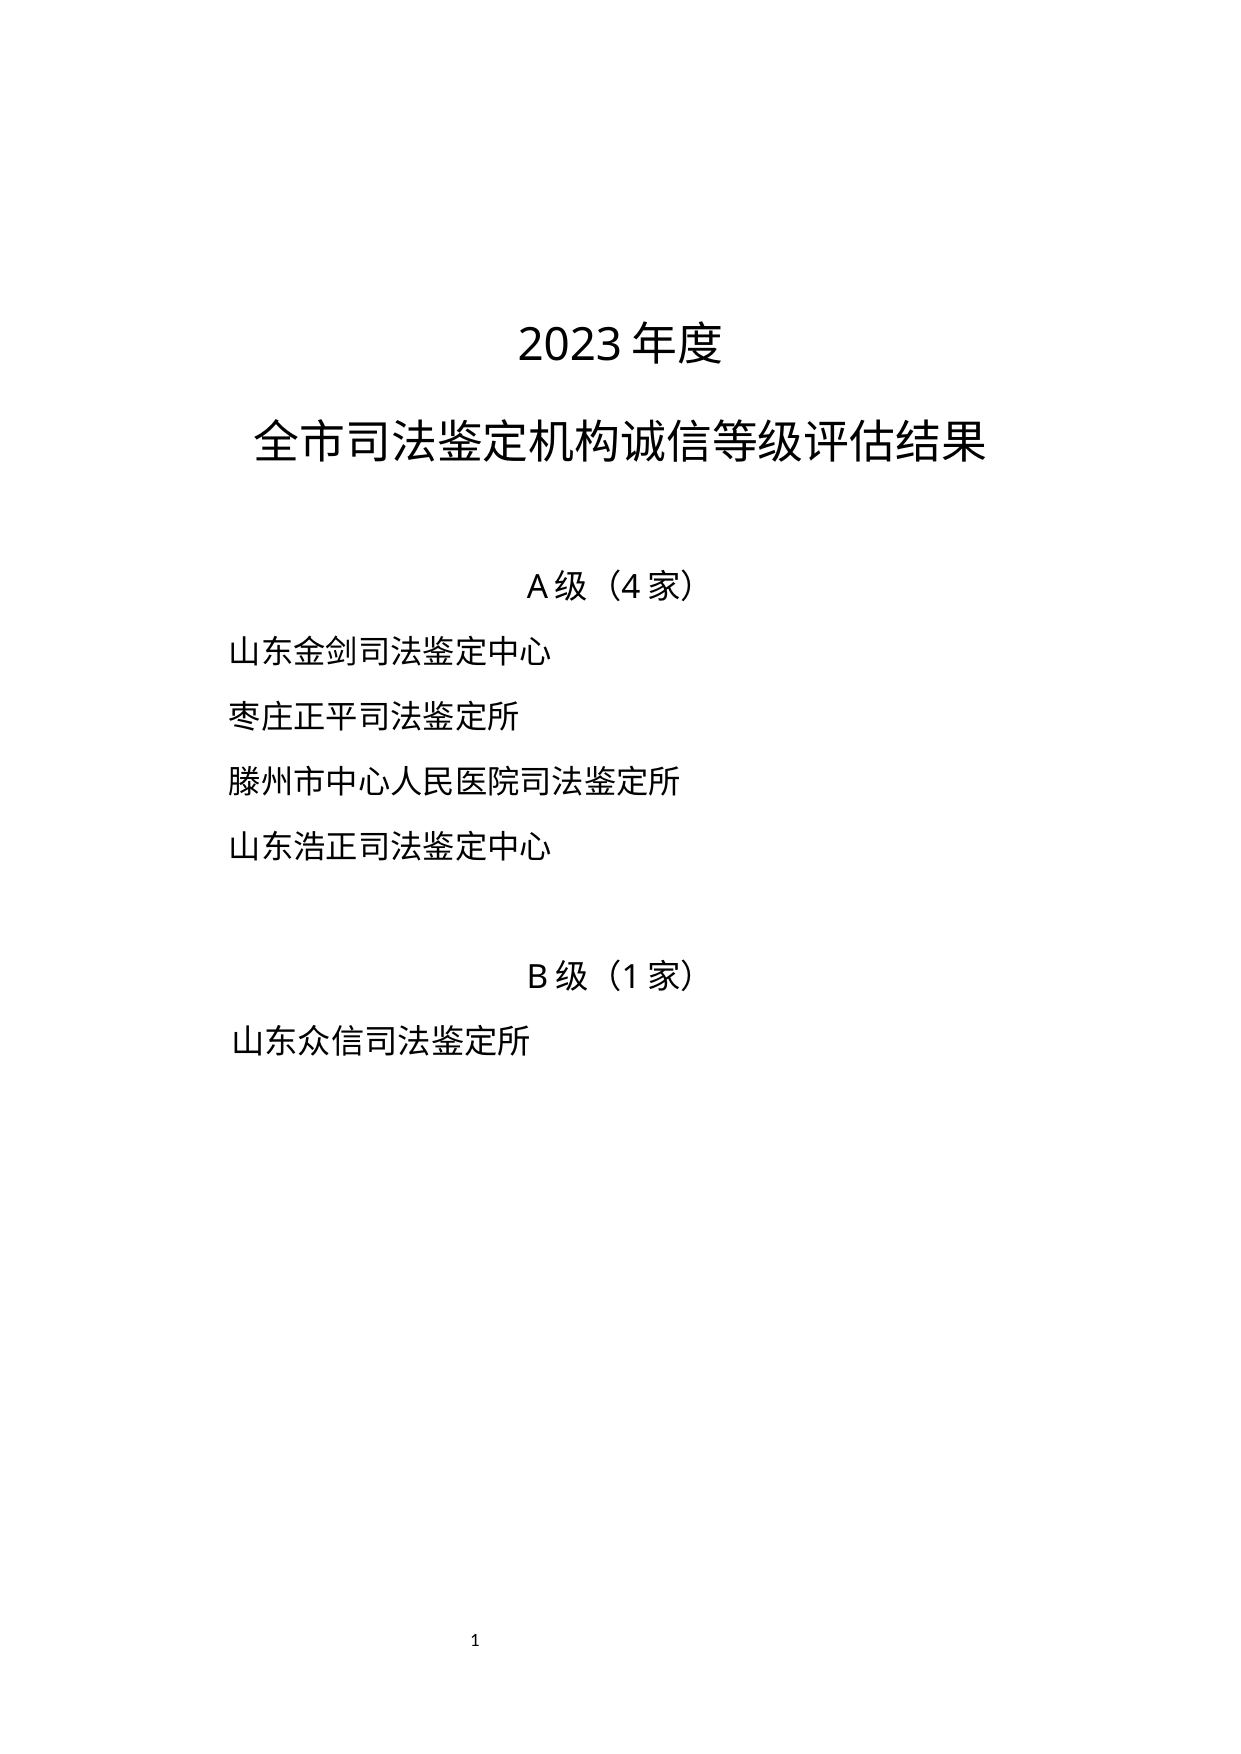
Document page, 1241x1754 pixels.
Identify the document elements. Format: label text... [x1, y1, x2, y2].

text 滕州市中心人民医院司法鉴定所 [164, 747, 1076, 812]
text 枣庄正平司法鉴定所 [164, 682, 1076, 747]
text 山东众信司法鉴定所 [164, 1007, 1076, 1072]
text A级（4家） [164, 552, 1076, 617]
text B级（1家） [164, 942, 1076, 1007]
text 山东浩正司法鉴定中心 [164, 812, 1076, 877]
text 全市司法鉴定机构诚信等级评估结果 [164, 389, 1076, 487]
text 2023年度 [164, 292, 1076, 389]
text 山东金剑司法鉴定中心 [164, 617, 1076, 682]
